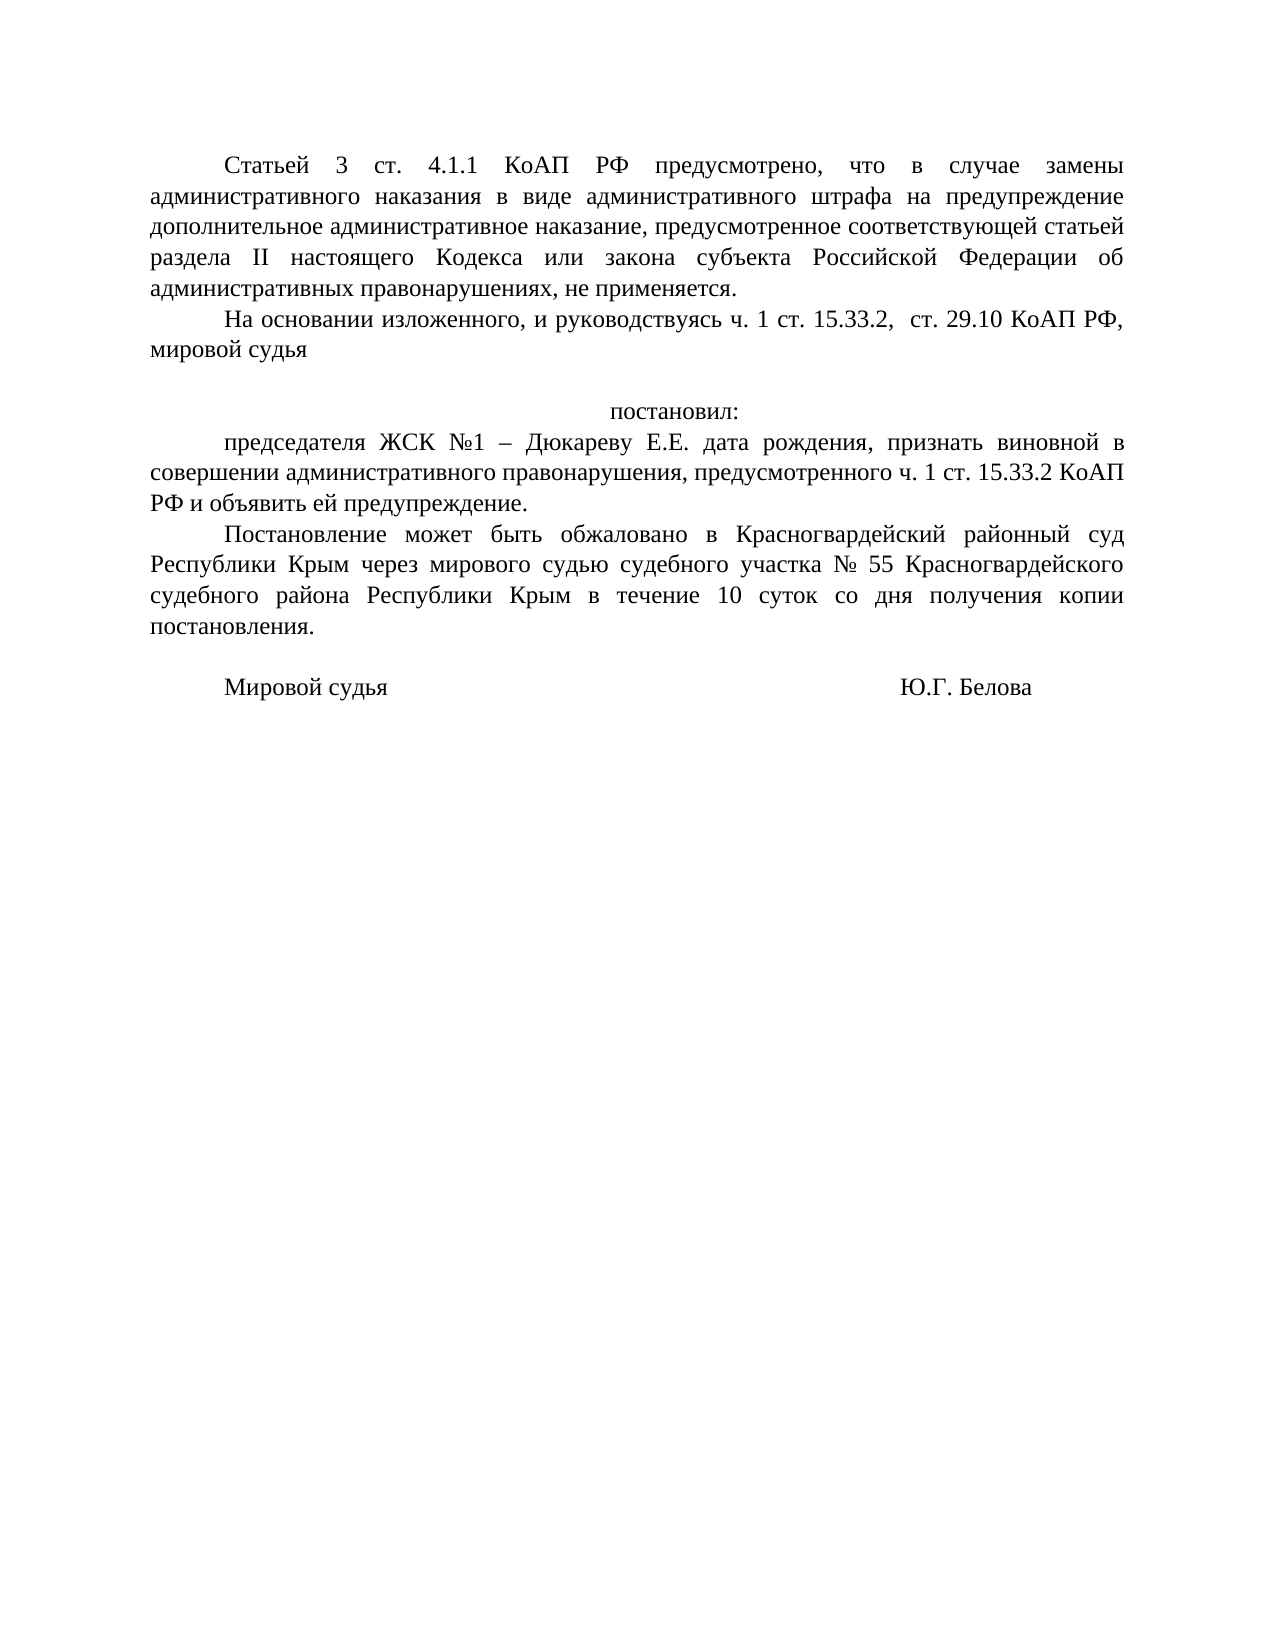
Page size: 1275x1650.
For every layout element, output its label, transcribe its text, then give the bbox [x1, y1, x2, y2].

text постановил: [150, 396, 1125, 424]
text председателя ЖСК №1 – Дюкареву Е.Е. дата рождения, признать виновной в совершении административного правонарушения, предусмотренного ч. 1 ст. 15.33.2 КоАП РФ и объявить ей предупреждение. [150, 427, 1125, 517]
text Мировой судья Ю.Г. Белова [150, 672, 1125, 701]
text Статьей 3 ст. 4.1.1 КоАП РФ предусмотрено, что в случае замены административного наказания в виде административного штрафа на предупреждение дополнительное административное наказание, предусмотренное соответствующей статьей раздела II настоящего Кодекса или закона субъекта Российской Федерации об административных правонарушениях, не применяется. [150, 150, 1125, 302]
text Постановление может быть обжаловано в Красногвардейский районный суд Республики Крым через мирового судью судебного участка № 55 Красногвардейского судебного района Республики Крым в течение 10 суток со дня получения копии постановления. [150, 519, 1125, 640]
text На основании изложенного, и руководствуясь ч. 1 ст. 15.33.2, ст. 29.10 КоАП РФ, мировой судья [150, 304, 1125, 363]
